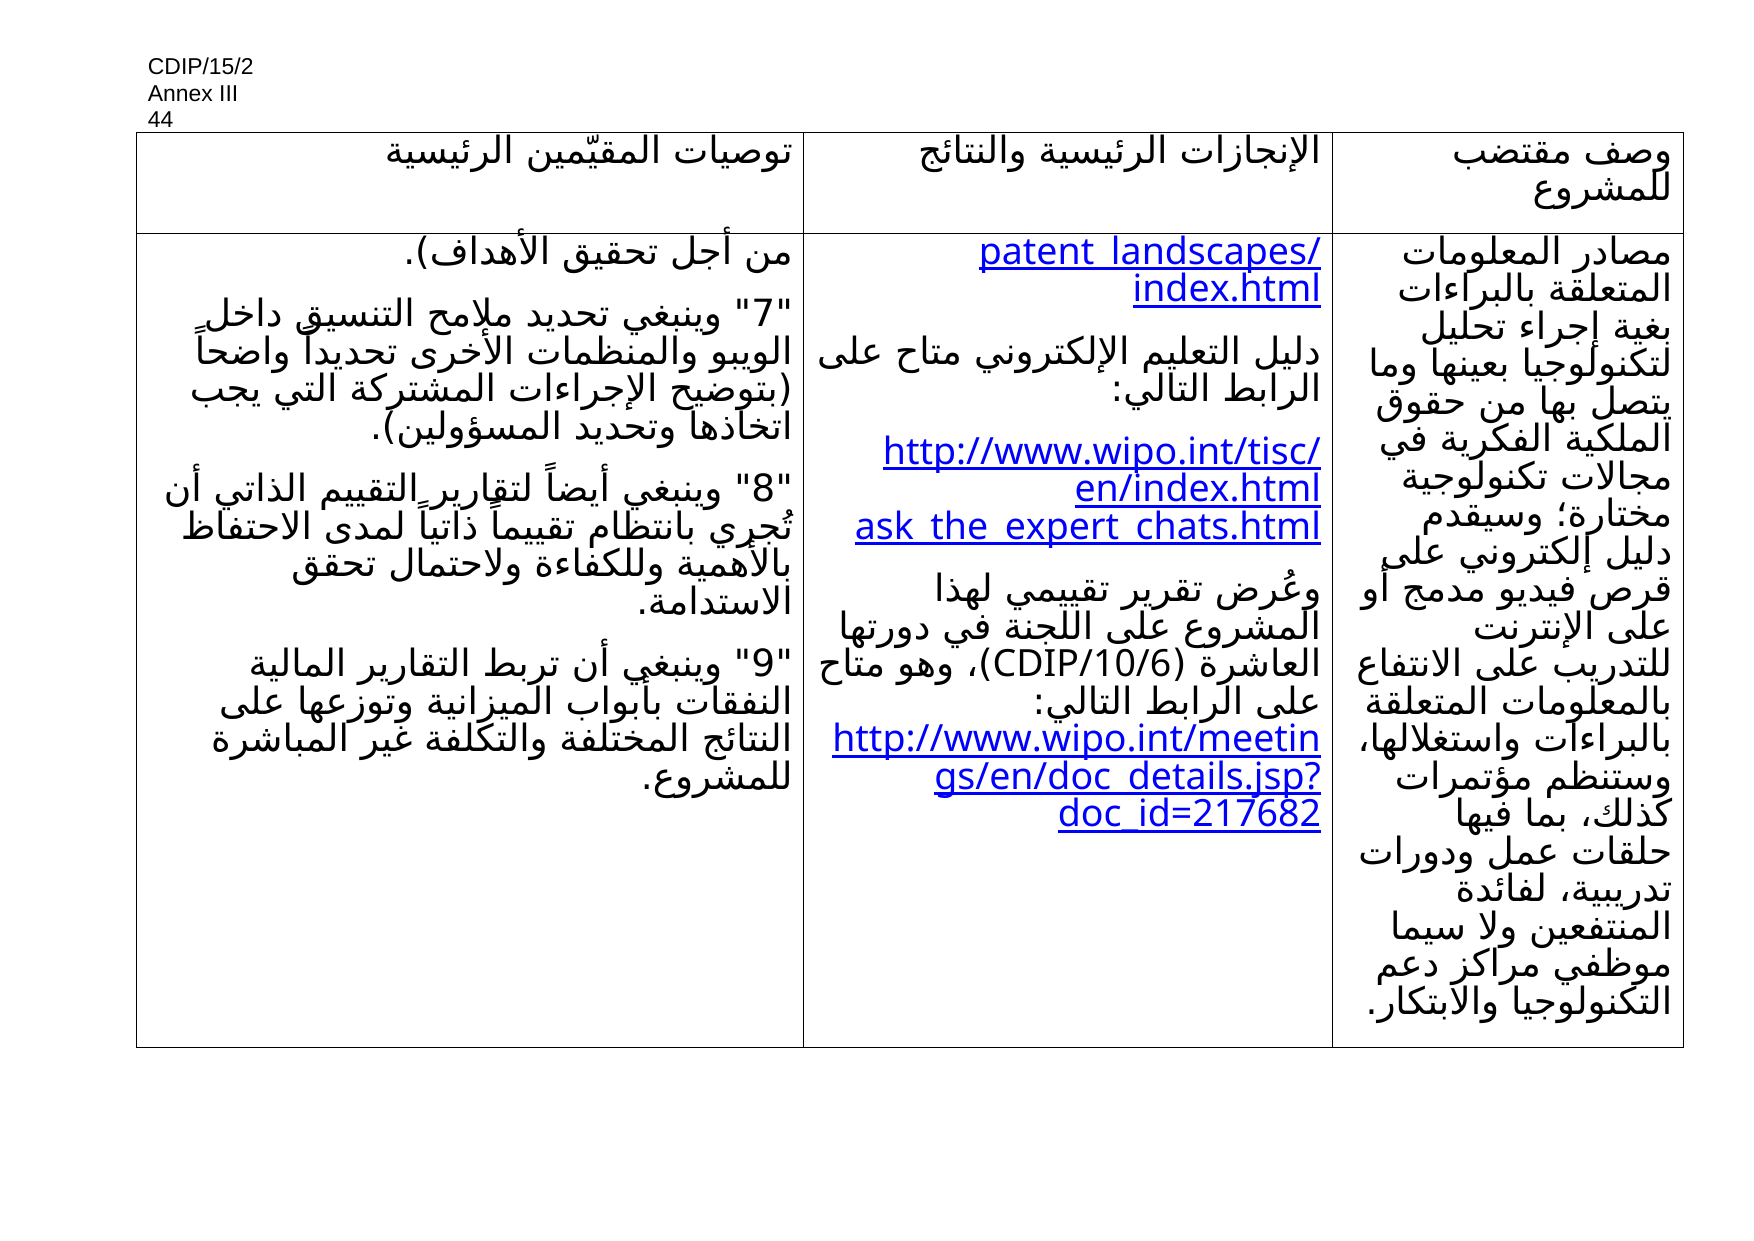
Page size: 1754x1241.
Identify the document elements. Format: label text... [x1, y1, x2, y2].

table_header الإنجازات الرئيسية والنتائج [804, 133, 1332, 233]
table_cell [1333, 234, 1683, 1047]
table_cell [804, 234, 1332, 1047]
table_header وصف مقتضب للمشروع [1333, 133, 1683, 233]
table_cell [137, 234, 803, 1047]
table_header توصيات المقيّمين الرئيسية [137, 133, 803, 233]
